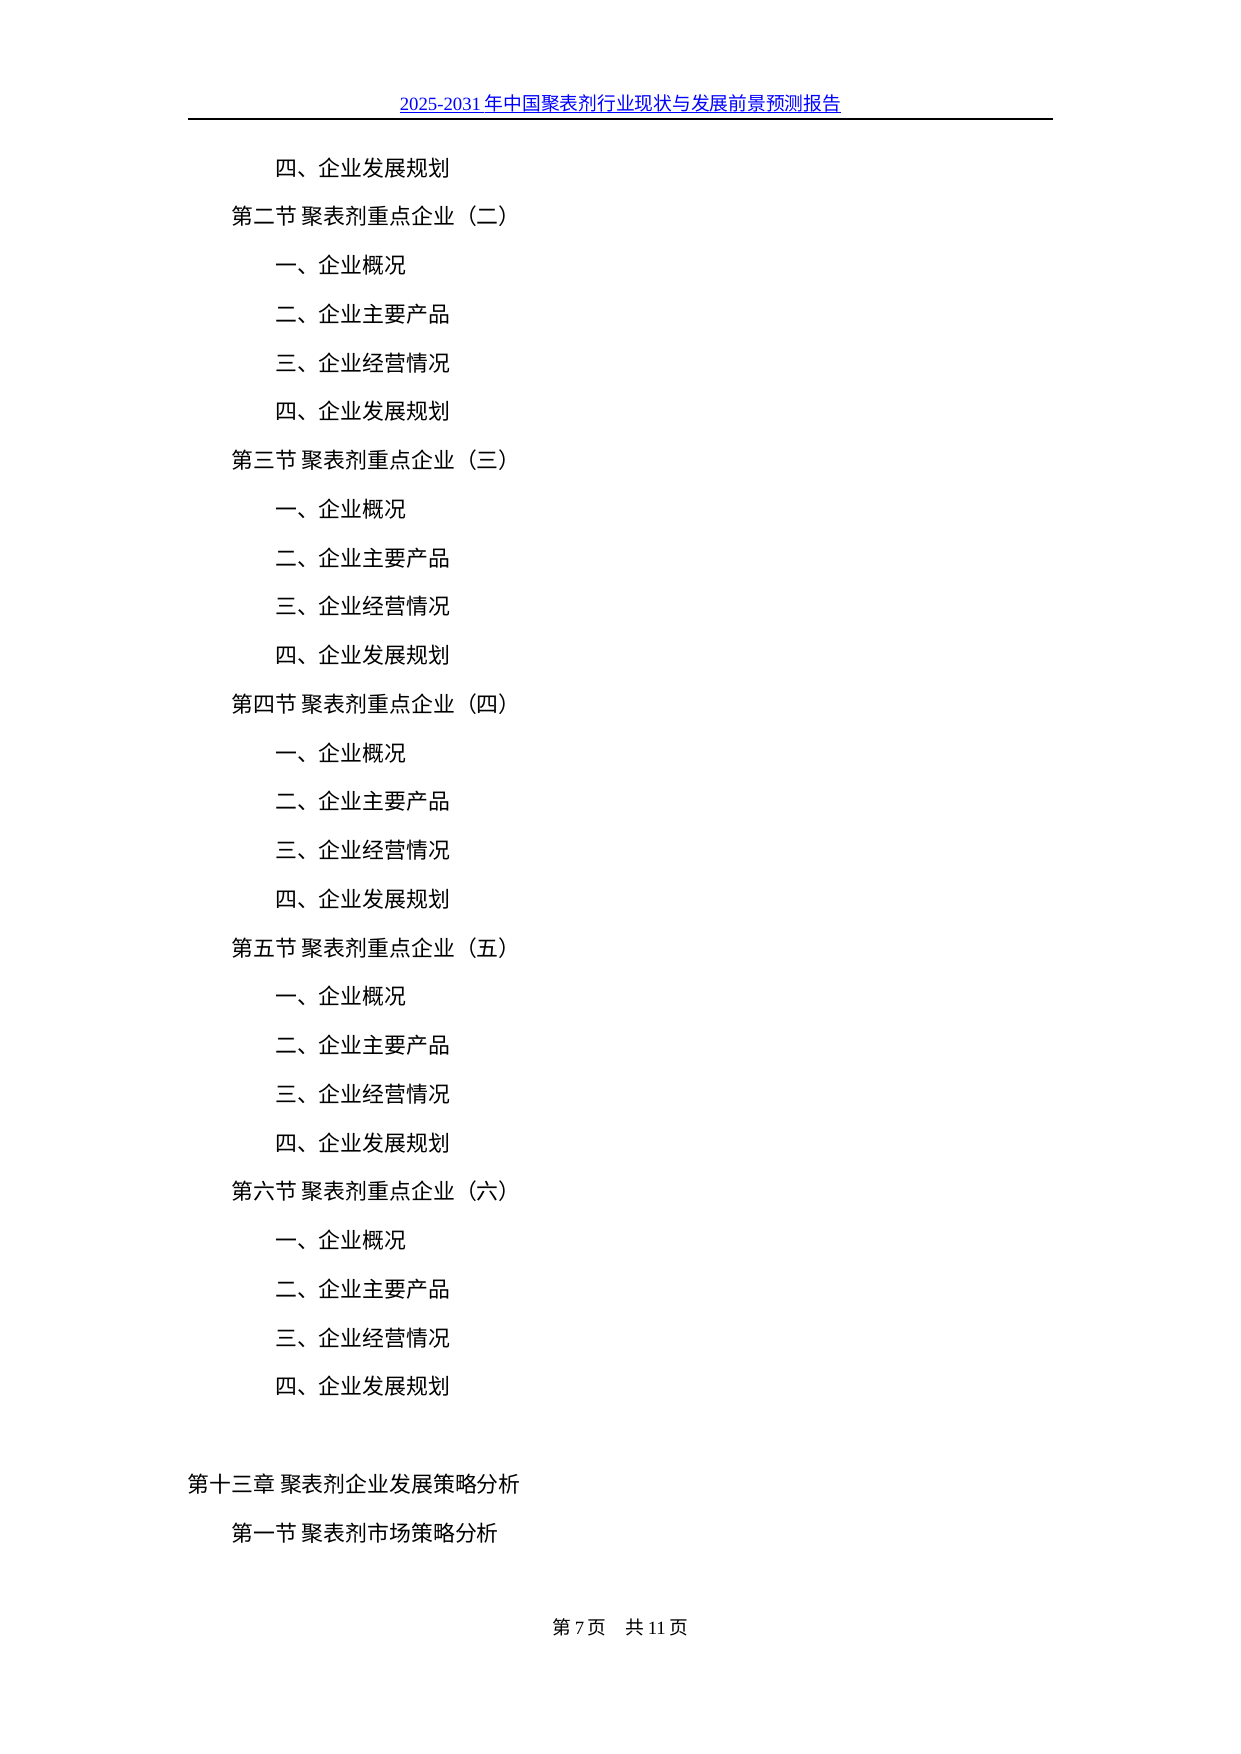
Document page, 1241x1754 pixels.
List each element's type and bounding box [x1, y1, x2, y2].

text [187, 150, 1053, 1548]
